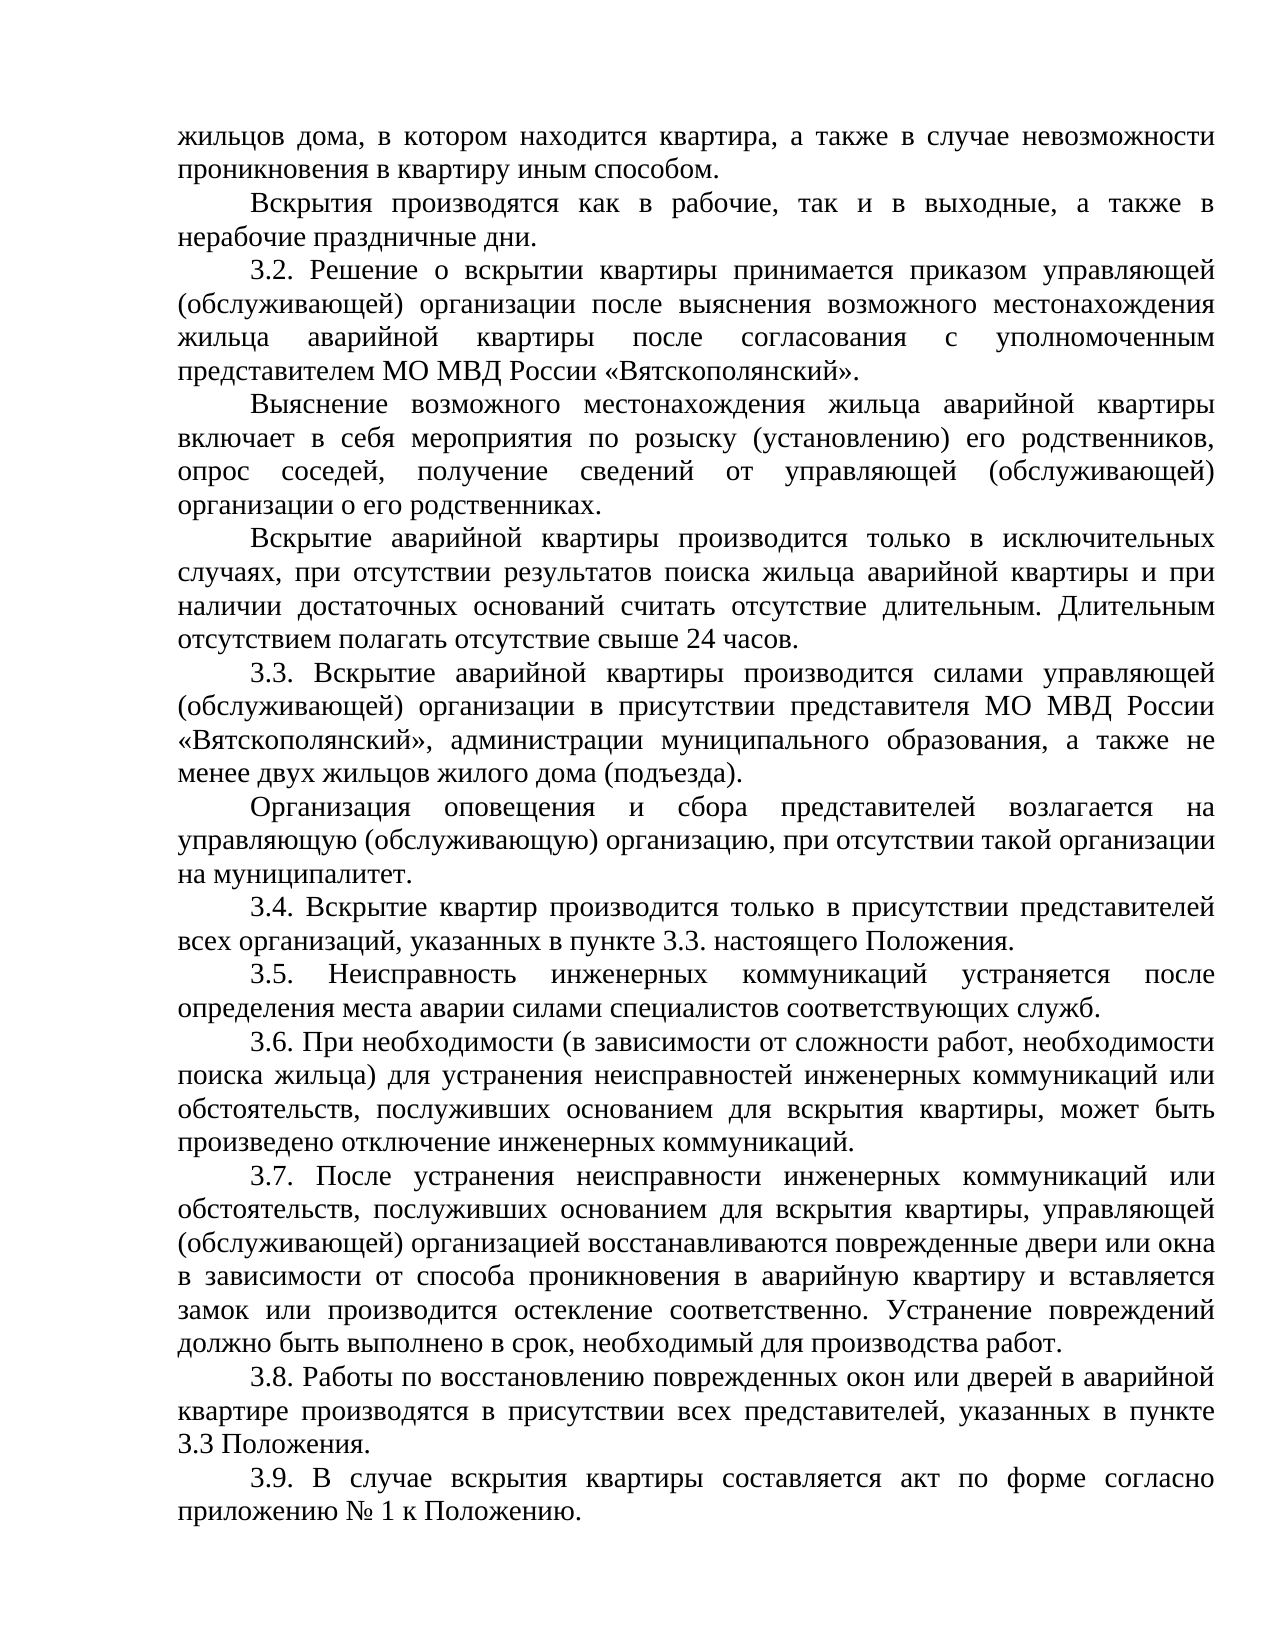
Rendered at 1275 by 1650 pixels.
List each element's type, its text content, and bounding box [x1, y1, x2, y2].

text Выяснение возможного местонахождения жильца аварийной квартиры включает в себя мероприятия по розыску (установлению) его родственников, опрос соседей, получение сведений от управляющей (обслуживающей) организации о его родственниках. [177, 386, 1216, 521]
text Вскрытие аварийной квартиры производится только в исключительных случаях, при отсутствии результатов поиска жильца аварийной квартиры и при наличии достаточных оснований считать отсутствие длительным. Длительным отсутствием полагать отсутствие свыше 24 часов. [177, 521, 1216, 655]
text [177, 118, 1216, 185]
text 3.3. Вскрытие аварийной квартиры производится силами управляющей (обслуживающей) организации в присутствии представителя МО МВД России «Вятскополянский», администрации муниципального образования, а также не менее двух жильцов жилого дома (подъезда). [177, 655, 1216, 789]
text 3.4. Вскрытие квартир производится только в присутствии представителей всех организаций, указанных в пункте 3.3. настоящего Положения. [177, 889, 1216, 957]
text 3.5. Неисправность инженерных коммуникаций устраняется после определения места аварии силами специалистов соответствующих служб. [177, 957, 1216, 1024]
text 3.8. Работы по восстановлению поврежденных окон или дверей в аварийной квартире производятся в присутствии всех представителей, указанных в пункте 3.3 Положения. [177, 1359, 1216, 1460]
text 3.9. В случае вскрытия квартиры составляется акт по форме согласно приложению № 1 к Положению. [177, 1460, 1216, 1527]
text Организация оповещения и сбора представителей возлагается на управляющую (обслуживающую) организацию, при отсутствии такой организации на муниципалитет. [177, 789, 1216, 889]
text 3.6. При необходимости (в зависимости от сложности работ, необходимости поиска жильца) для устранения неисправностей инженерных коммуникаций или обстоятельств, послуживших основанием для вскрытия квартиры, может быть произведено отключение инженерных коммуникаций. [177, 1024, 1216, 1158]
text 3.7. После устранения неисправности инженерных коммуникаций или обстоятельств, послуживших основанием для вскрытия квартиры, управляющей (обслуживающей) организацией восстанавливаются поврежденные двери или окна в зависимости от способа проникновения в аварийную квартиру и вставляется замок или производится остекление соответственно. Устранение повреждений должно быть выполнено в срок, необходимый для производства работ. [177, 1158, 1216, 1359]
text Вскрытия производятся как в рабочие, так и в выходные, а также в нерабочие праздничные дни. [177, 185, 1216, 252]
text 3.2. Решение о вскрытии квартиры принимается приказом управляющей (обслуживающей) организации после выяснения возможного местонахождения жильца аварийной квартиры после согласования с уполномоченным представителем МО МВД России «Вятскополянский». [177, 252, 1216, 386]
